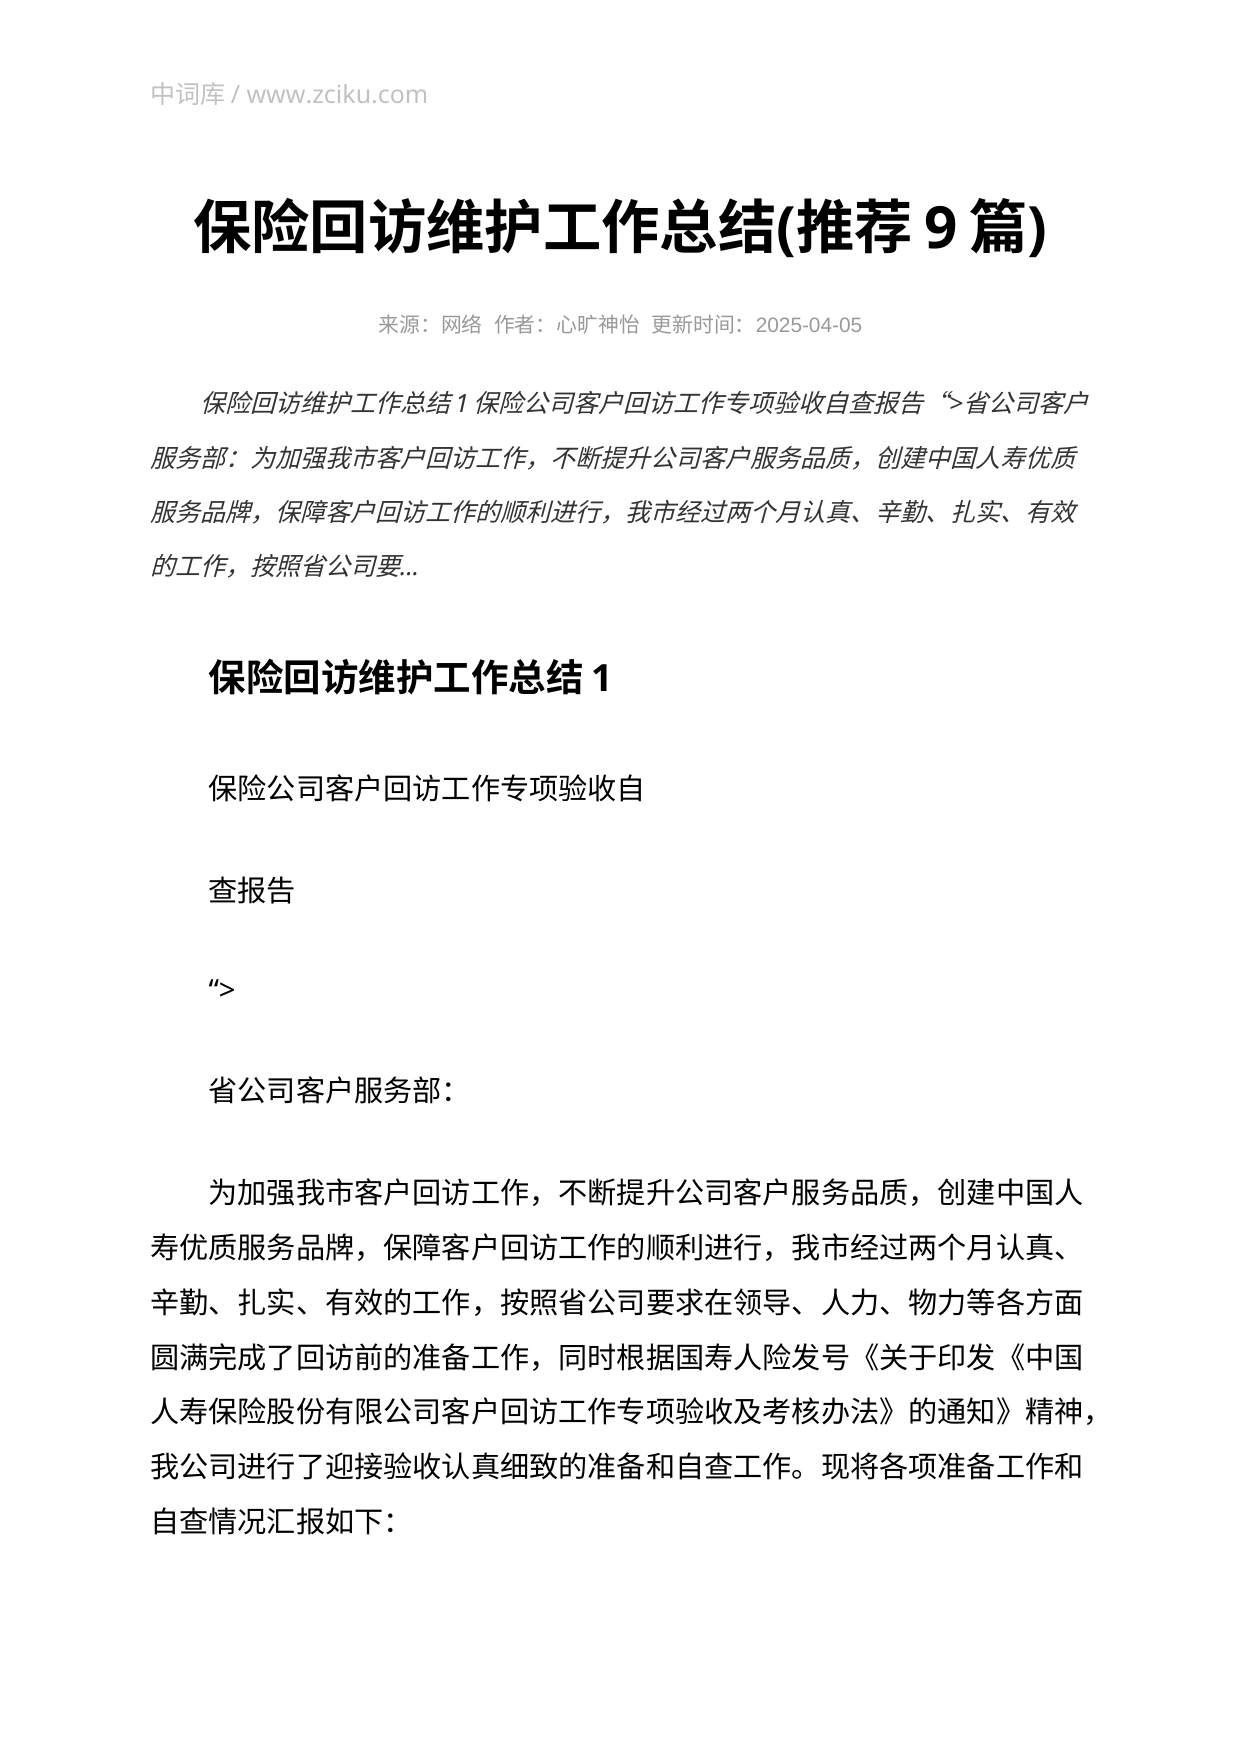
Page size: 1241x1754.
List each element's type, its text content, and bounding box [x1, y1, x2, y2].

text 为加强我市客户回访工作，不断提升公司客户服务品质，创建中国人寿优质服务品牌，保障客户回访工作的顺利进行，我市经过两个月认真、辛勤、扎实、有效的工作，按照省公司要求在领导、人力、物力等各方面圆满完成了回访前的准备工作，同时根据国寿人险发号《关于印发《中国人寿保险股份有限公司客户回访工作专项验收及考核办法》的通知》精神，我公司进行了迎接验收认真细致的准备和自查工作。现将各项准备工作和自查情况汇报如下： [150, 1169, 1090, 1541]
text 省公司客户服务部： [150, 1068, 1090, 1110]
subtitle 保险回访维护工作总结(推荐9篇) [150, 181, 1090, 266]
text 保险回访维护工作总结1保险公司客户回访工作专项验收自查报告“>省公司客户服务部：为加强我市客户回访工作，不断提升公司客户服务品质，创建中国人寿优质服务品牌，保障客户回访工作的顺利进行，我市经过两个月认真、辛勤、扎实、有效的工作，按照省公司要... [150, 384, 1090, 583]
text 查报告 [150, 867, 1090, 910]
text 来源：网络 作者：心旷神怡 更新时间：2025-04-05 [150, 313, 1090, 337]
text 保险回访维护工作总结1 [150, 648, 1090, 703]
text 保险公司客户回访工作专项验收自 [150, 766, 1090, 808]
text “> [150, 969, 1090, 1009]
